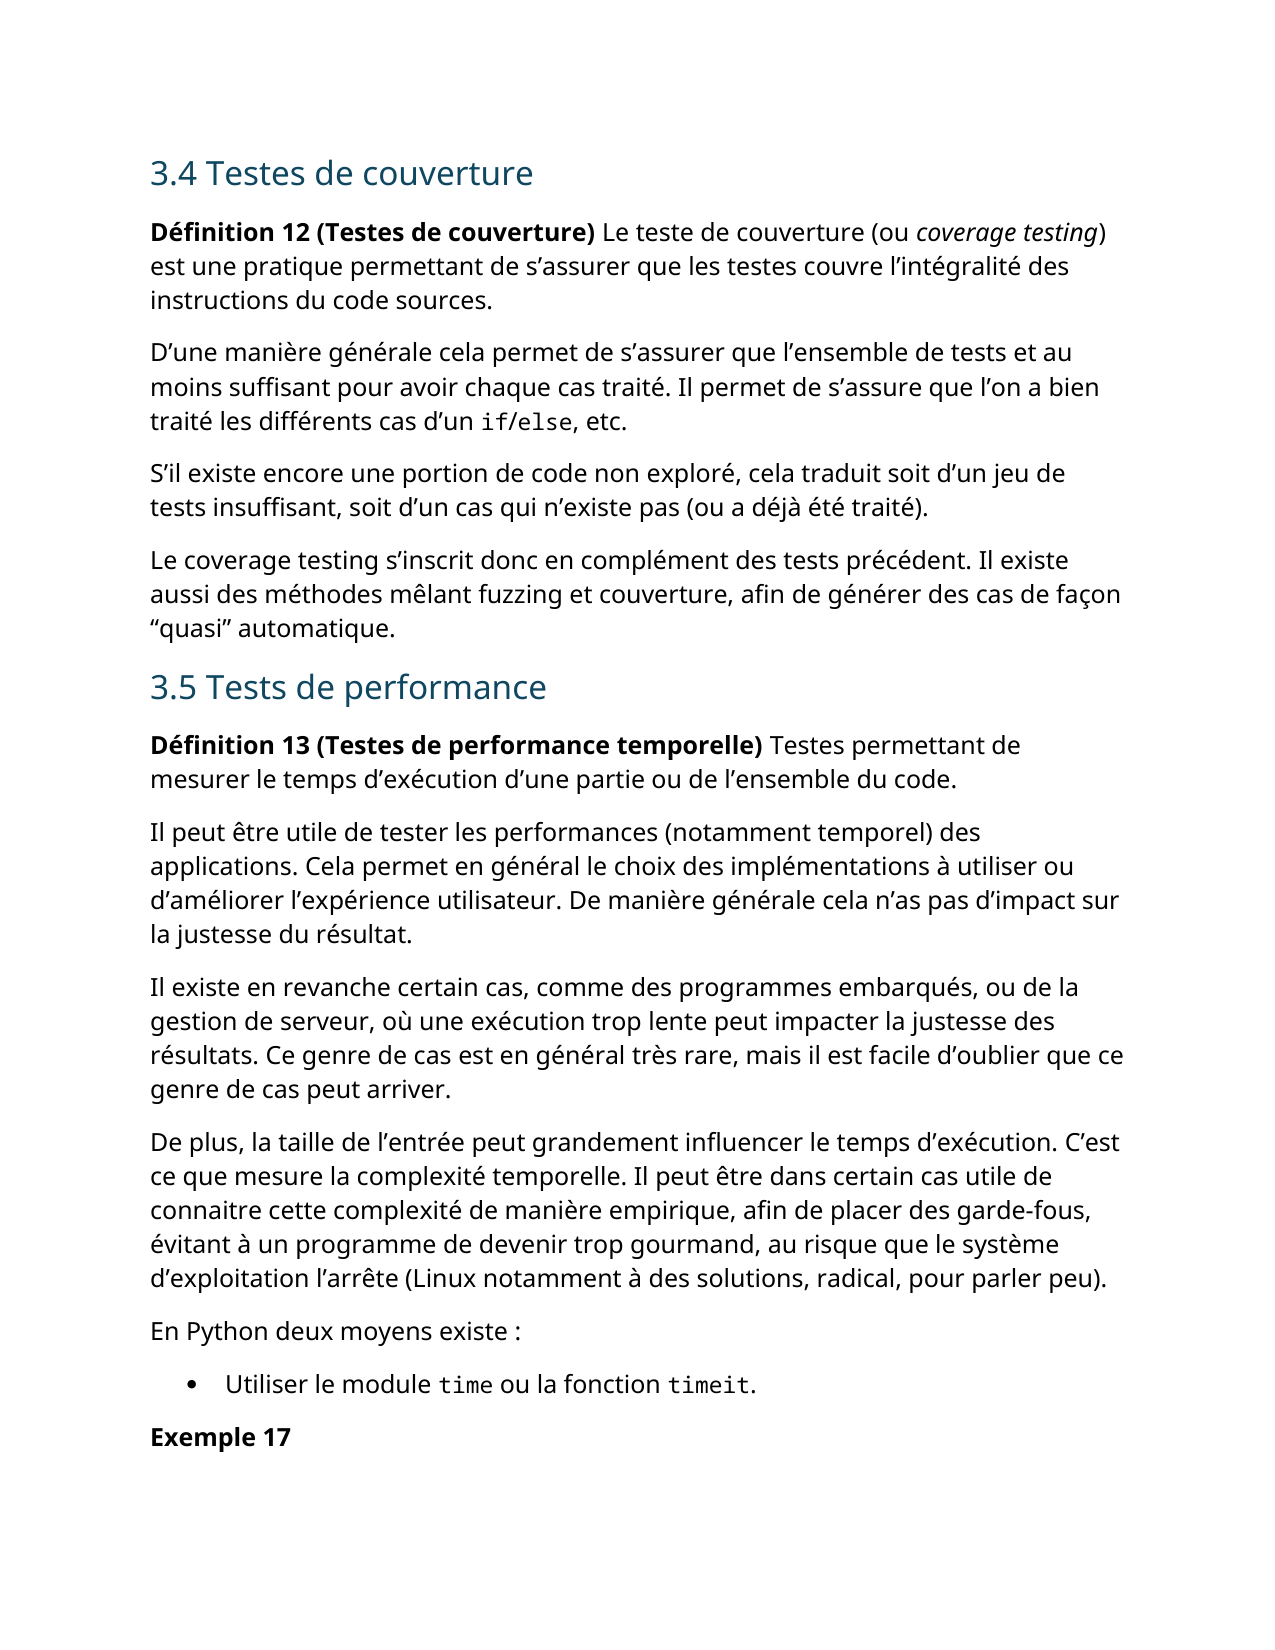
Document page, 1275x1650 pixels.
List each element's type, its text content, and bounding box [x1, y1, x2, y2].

text Il peut être utile de tester les performances (notamment temporel) des applications. Cela permet en général le choix des implémentations à utiliser ou d’améliorer l’expérience utilisateur. De manière générale cela n’as pas d’impact sur la justesse du résultat. [150, 815, 1125, 951]
text S’il existe encore une portion de code non exploré, cela traduit soit d’un jeu de tests insuffisant, soit d’un cas qui n’existe pas (ou a déjà été traité). [150, 456, 1125, 524]
text Le coverage testing s’inscrit donc en complément des tests précédent. Il existe aussi des méthodes mêlant fuzzing et couverture, afin de générer des cas de façon “quasi” automatique. [150, 543, 1125, 645]
subtitle 3.5 Tests de performance [150, 664, 1125, 709]
text Définition 12 (Testes de couverture) Le teste de couverture (ou coverage testing) est une pratique permettant de s’assurer que les testes couvre l’intégralité des instructions du code sources. [150, 214, 1125, 316]
text D’une manière générale cela permet de s’assurer que l’ensemble de tests et au moins suffisant pour avoir chaque cas traité. Il permet de s’assure que l’on a bien traité les différents cas d’un if/else, etc. [150, 335, 1125, 437]
subtitle 3.4 Testes de couverture [150, 150, 1125, 195]
text En Python deux moyens existe : [150, 1314, 1125, 1348]
text Il existe en revanche certain cas, comme des programmes embarqués, ou de la gestion de serveur, où une exécution trop lente peut impacter la justesse des résultats. Ce genre de cas est en général très rare, mais il est facile d’oublier que ce genre de cas peut arriver. [150, 970, 1125, 1106]
text Exemple 17 [150, 1419, 1125, 1454]
list Utiliser le module time ou la fonction timeit. [187, 1367, 1125, 1401]
text Définition 13 (Testes de performance temporelle) Testes permettant de mesurer le temps d’exécution d’une partie ou de l’ensemble du code. [150, 728, 1125, 796]
text De plus, la taille de l’entrée peut grandement influencer le temps d’exécution. C’est ce que mesure la complexité temporelle. Il peut être dans certain cas utile de connaitre cette complexité de manière empirique, afin de placer des garde-fous, évitant à un programme de devenir trop gourmand, au risque que le système d’exploitation l’arrête (Linux notamment à des solutions, radical, pour parler peu). [150, 1125, 1125, 1295]
